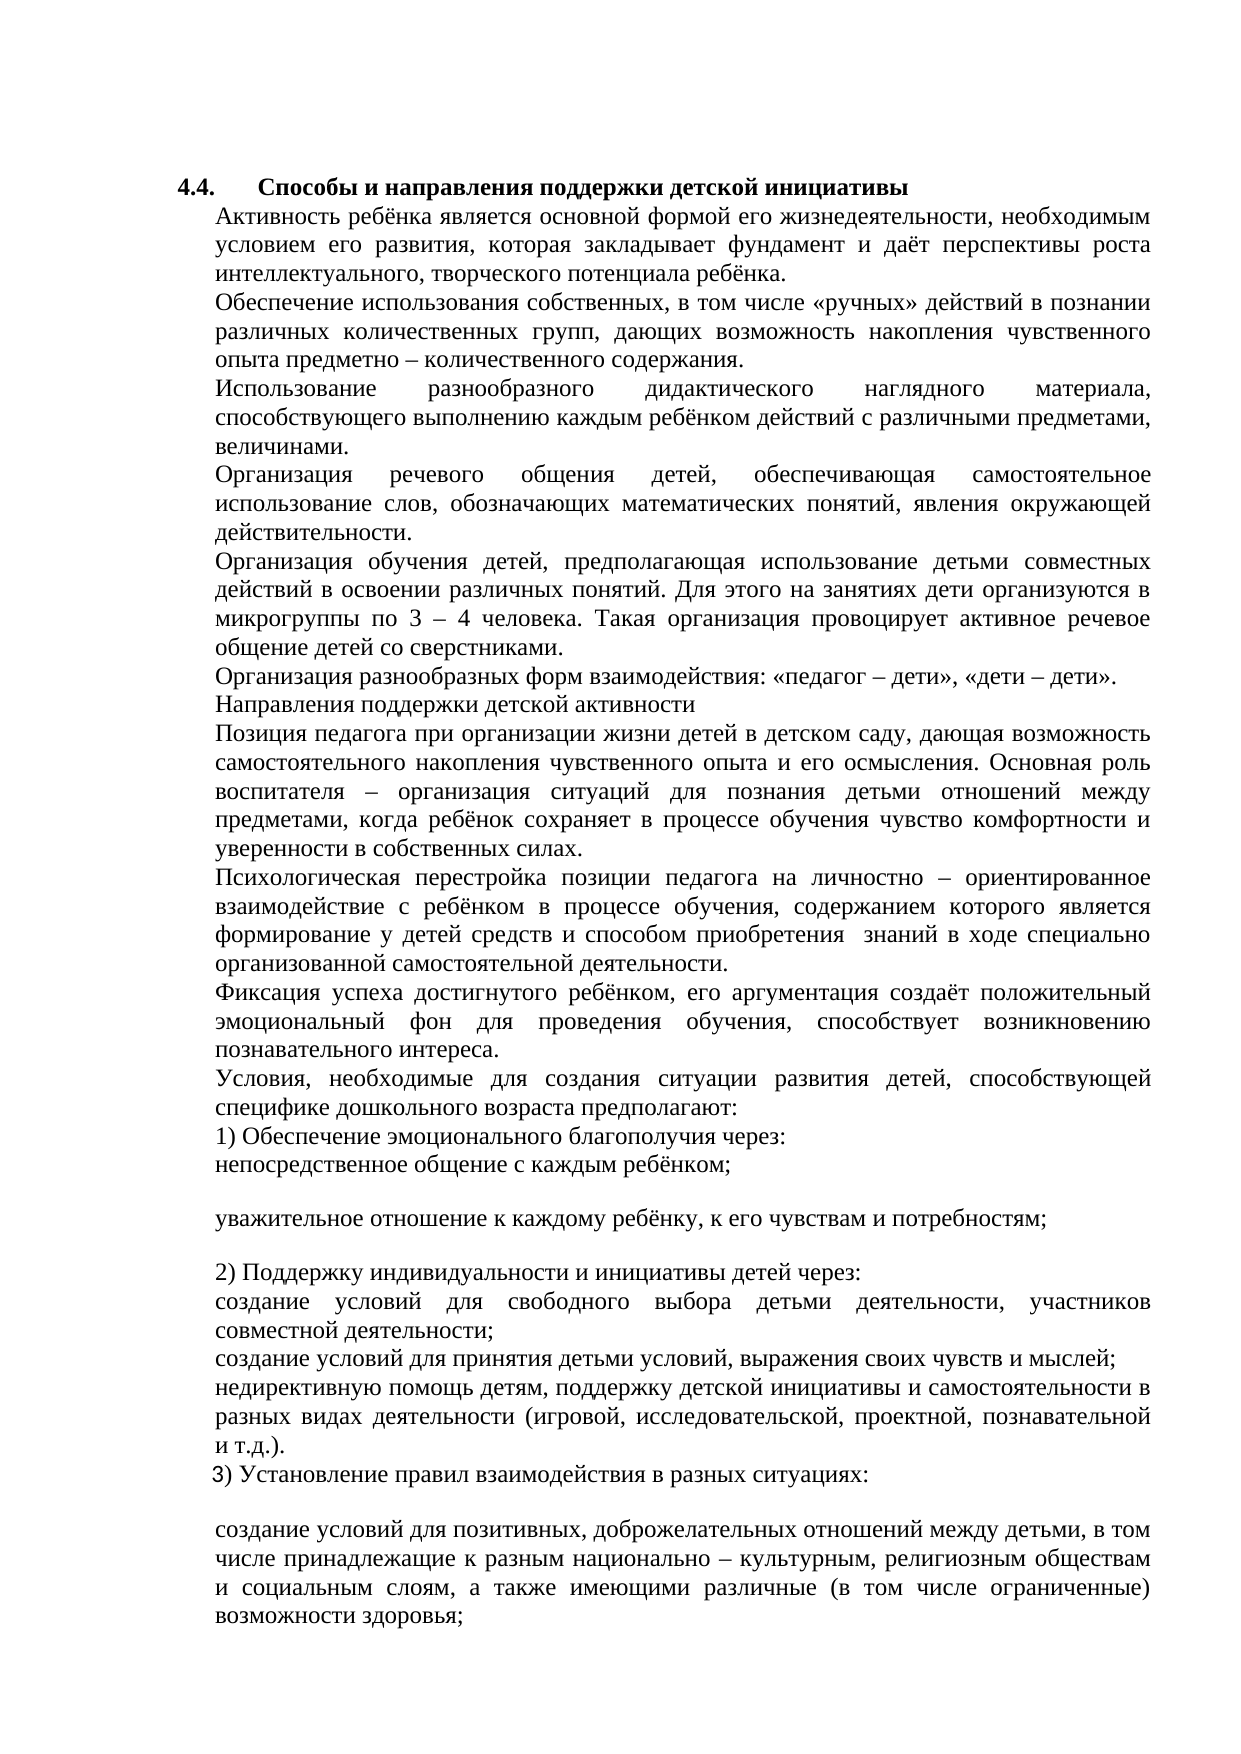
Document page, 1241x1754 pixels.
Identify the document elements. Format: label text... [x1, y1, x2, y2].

list 2) Поддержку индивидуальности и инициативы детей через: [215, 1257, 1152, 1286]
list Организация разнообразных форм взаимодействия: «педагог – дети», «дети – дети». [215, 661, 1152, 689]
text 3) Установление правил взаимодействия в разных ситуациях: [177, 1458, 1152, 1489]
list создание условий для принятия детьми условий, выражения своих чувств и мыслей; [215, 1343, 1152, 1372]
list Направления поддержки детской активности [215, 689, 1152, 718]
list Психологическая перестройка позиции педагога на личностно – ориентированное взаимодействие с ребёнком в процессе обучения, содержанием которого является формирование у детей средств и способом приобретения знаний в ходе специально организованной самостоятельной деятельности. [215, 862, 1152, 977]
list создание условий для позитивных, доброжелательных отношений между детьми, в том числе принадлежащие к разным национально – культурным, религиозным обществам и социальным слоям, а также имеющими различные (в том числе ограниченные) возможности здоровья; [215, 1514, 1152, 1629]
list недирективную помощь детям, поддержку детской инициативы и самостоятельности в разных видах деятельности (игровой, исследовательской, проектной, познавательной и т.д.). [215, 1372, 1152, 1458]
text непосредственное общение с каждым ребёнком; [177, 1149, 1152, 1178]
list Организация речевого общения детей, обеспечивающая самостоятельное использование слов, обозначающих математических понятий, явления окружающей действительности. [215, 459, 1152, 546]
list Использование разнообразного дидактического наглядного материала, способствующего выполнению каждым ребёнком действий с различными предметами, величинами. [215, 373, 1152, 459]
list Условия, необходимые для создания ситуации развития детей, способствующей специфике дошкольного возраста предполагают: [215, 1063, 1152, 1121]
list Активность ребёнка является основной формой его жизнедеятельности, необходимым условием его развития, которая закладывает фундамент и даёт перспективы роста интеллектуального, творческого потенциала ребёнка. [215, 201, 1152, 287]
list Фиксация успеха достигнутого ребёнком, его аргументация создаёт положительный эмоциональный фон для проведения обучения, способствует возникновению познавательного интереса. [215, 977, 1152, 1063]
list Организация обучения детей, предполагающая использование детьми совместных действий в освоении различных понятий. Для этого на занятиях дети организуются в микрогруппы по 3 – 4 человека. Такая организация провоцирует активное речевое общение детей со сверстниками. [215, 546, 1152, 661]
list 1) Обеспечение эмоционального благополучия через: [215, 1121, 1152, 1149]
list создание условий для свободного выбора детьми деятельности, участников совместной деятельности; [215, 1286, 1152, 1343]
list Позиция педагога при организации жизни детей в детском саду, дающая возможность самостоятельного накопления чувственного опыта и его осмысления. Основная роль воспитателя – организация ситуаций для познания детьми отношений между предметами, когда ребёнок сохраняет в процессе обучения чувство комфортности и уверенности в собственных силах. [215, 718, 1152, 862]
list Способы и направления поддержки детской инициативы [177, 172, 1152, 201]
text уважительное отношение к каждому ребёнку, к его чувствам и потребностям; [177, 1203, 1152, 1232]
list Обеспечение использования собственных, в том числе «ручных» действий в познании различных количественных групп, дающих возможность накопления чувственного опыта предметно – количественного содержания. [215, 287, 1152, 373]
